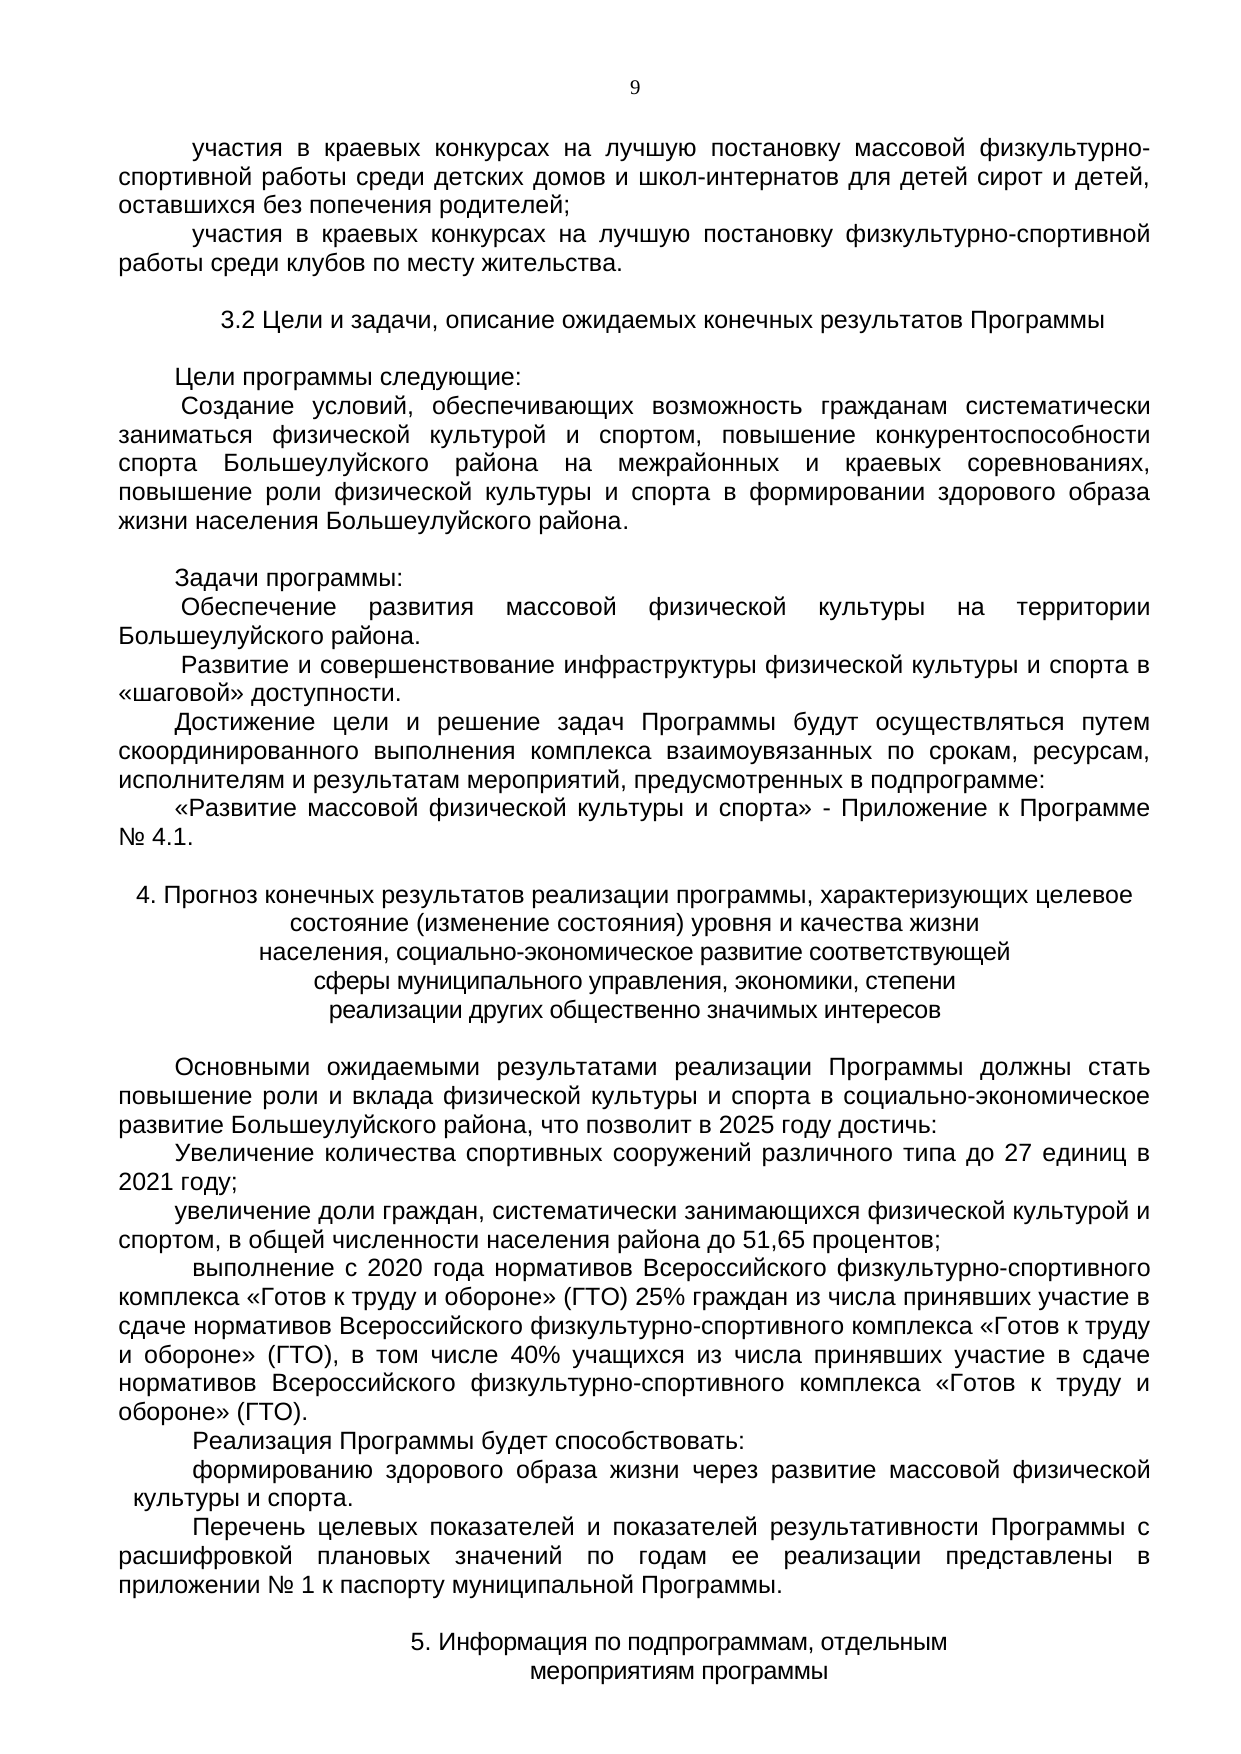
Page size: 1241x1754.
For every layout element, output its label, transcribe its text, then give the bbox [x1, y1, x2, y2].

text выполнение с 2020 года нормативов Всероссийского физкультурно-спортивного комплекса «Готов к труду и обороне» (ГТО) 25% граждан из числа принявших участие в сдаче нормативов Всероссийского физкультурно-спортивного комплекса «Готов к труду и обороне» (ГТО), в том числе 40% учащихся из числа принявших участие в сдаче нормативов Всероссийского физкультурно-спортивного комплекса «Готов к труду и обороне» (ГТО). [118, 1253, 1152, 1426]
text населения, социально-экономическое развитие соответствующей [118, 937, 1152, 966]
text 4. Прогноз конечных результатов реализации программы, характеризующих целевое состояние (изменение состояния) уровня и качества жизни [118, 880, 1152, 937]
text Основными ожидаемыми результатами реализации Программы должны стать повышение роли и вклада физической культуры и спорта в социально-экономическое развитие Большеулуйского района, что позволит в 2025 году достичь: [118, 1052, 1152, 1138]
text «Развитие массовой физической культуры и спорта» - Приложение к Программе № 4.1. [118, 793, 1152, 851]
text сферы муниципального управления, экономики, степени [118, 966, 1152, 995]
text Реализация Программы будет способствовать: [133, 1426, 1152, 1455]
text 3.2 Цели и задачи, описание ожидаемых конечных результатов Программы [118, 305, 1152, 333]
text Cоздание условий, обеспечивающих возможность гражданам систематически заниматься физической культурой и спортом, повышение конкурентоспособности спорта Большеулуйского района на межрайонных и краевых соревнованиях, повышение роли физической культуры и спорта в формировании здорового образа жизни населения Большеулуйского района. [118, 391, 1152, 535]
text 5. Информация по подпрограммам, отдельным [207, 1627, 1152, 1656]
text формированию здорового образа жизни через развитие массовой физической культуры и спорта. [133, 1455, 1152, 1512]
text Задачи программы: [118, 563, 1152, 592]
text Перечень целевых показателей и показателей результативности Программы с расшифровкой плановых значений по годам ее реализации представлены в приложении № 1 к паспорту муниципальной Программы. [118, 1512, 1152, 1598]
text участия в краевых конкурсах на лучшую постановку физкультурно-спортивной работы среди клубов по месту жительства. [118, 219, 1152, 277]
text участия в краевых конкурсах на лучшую постановку массовой физкультурно-спортивной работы среди детских домов и школ-интернатов для детей сирот и детей, оставшихся без попечения родителей; [118, 133, 1152, 219]
text реализации других общественно значимых интересов [118, 995, 1152, 1023]
text Достижение цели и решение задач Программы будут осуществляться путем скоординированного выполнения комплекса взаимоувязанных по срокам, ресурсам, исполнителям и результатам мероприятий, предусмотренных в подпрограмме: [118, 707, 1152, 793]
text мероприятиям программы [207, 1656, 1152, 1685]
text Цели программы следующие: [118, 362, 1152, 391]
text Развитие и совершенствование инфраструктуры физической культуры и спорта в «шаговой» доступности. [118, 650, 1152, 707]
text увеличение доли граждан, систематически занимающихся физической культурой и спортом, в общей численности населения района до 51,65 процентов; [118, 1196, 1152, 1253]
text Увеличение количества спортивных сооружений различного типа до 27 единиц в 2021 году; [118, 1138, 1152, 1196]
text Обеспечение развития массовой физической культуры на территории Большеулуйского района. [118, 592, 1152, 650]
